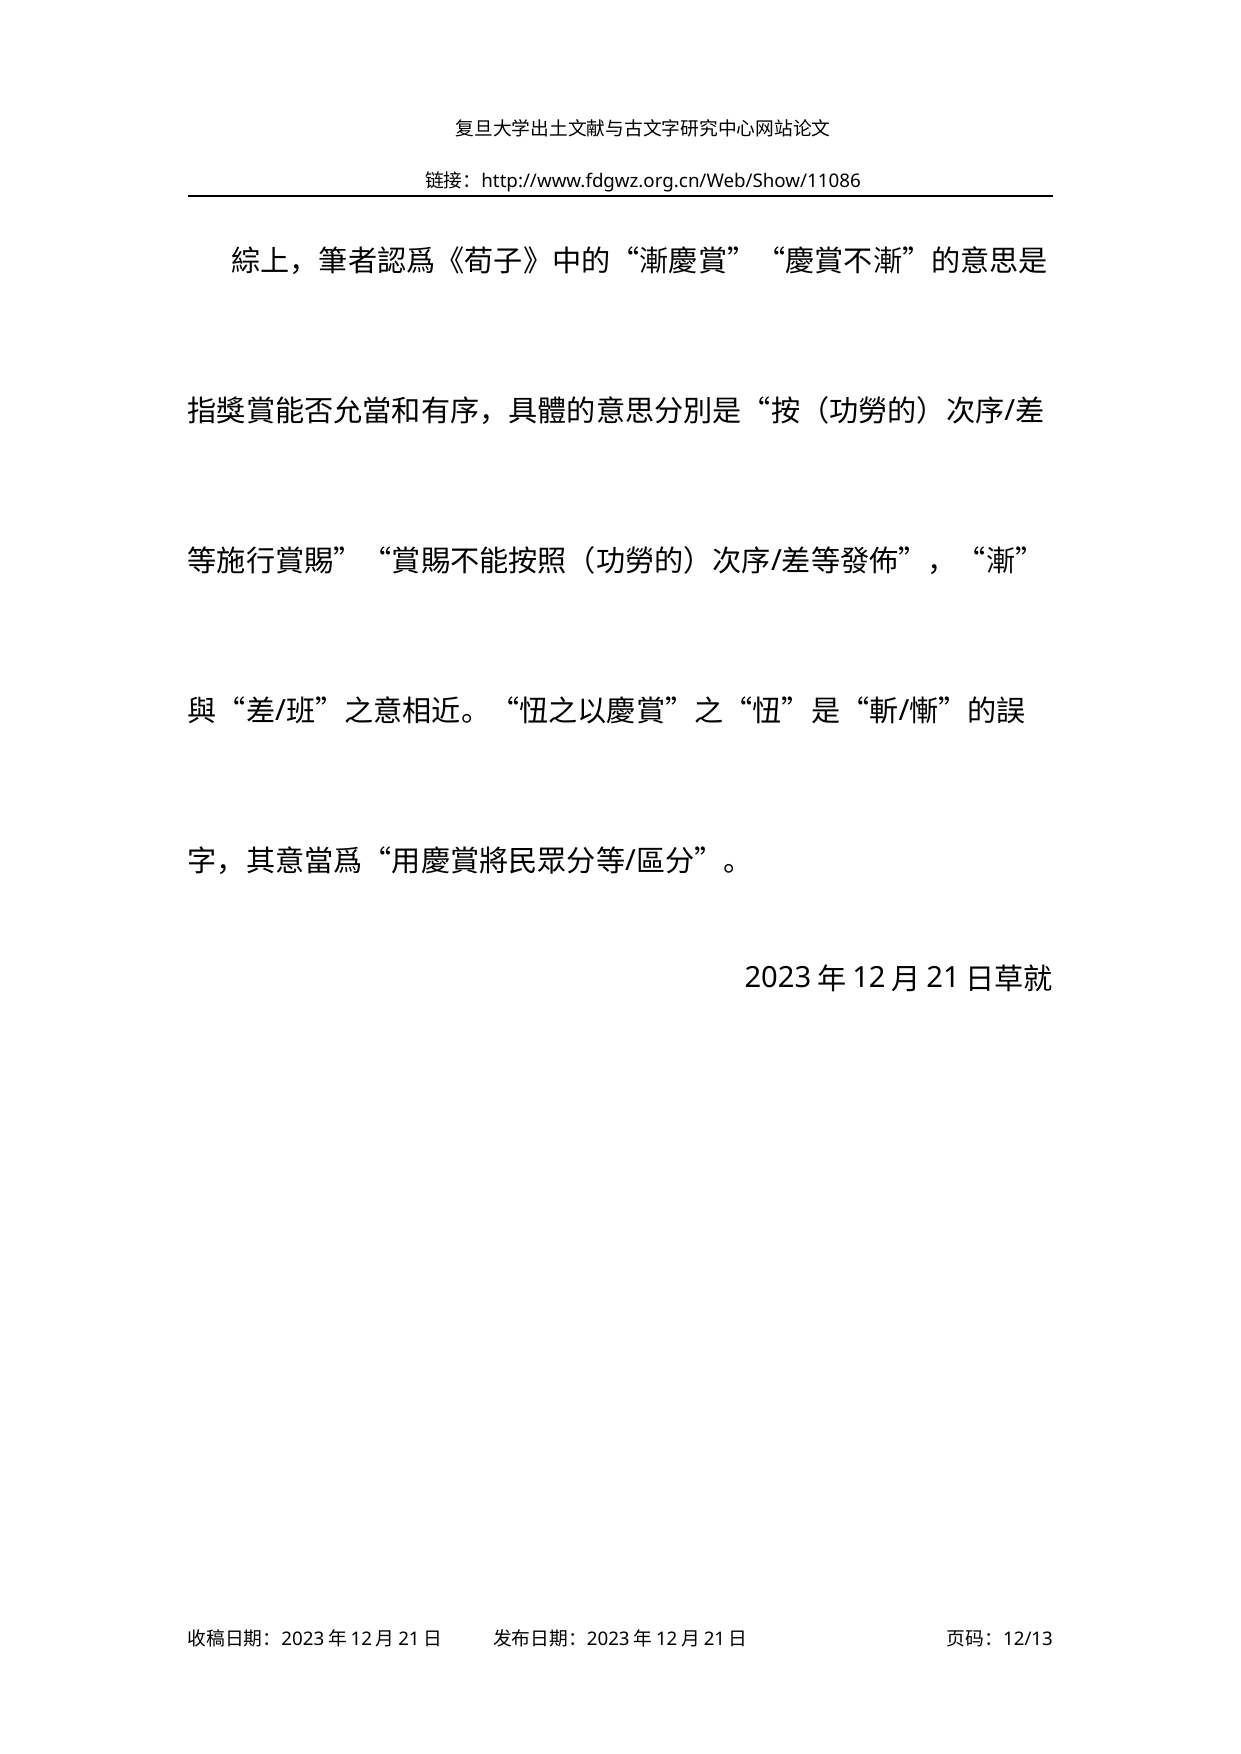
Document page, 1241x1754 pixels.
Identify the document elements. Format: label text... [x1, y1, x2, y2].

text 綜上，筆者認爲《荀子》中的“漸慶賞”“慶賞不漸”的意思是指獎賞能否允當和有序，具體的意思分別是“按（功勞的）次序/差等施行賞賜”“賞賜不能按照（功勞的）次序/差等發佈”，“漸”與“差/班”之意相近。“忸之以慶賞”之“忸”是“斬/慚”的誤字，其意當爲“用慶賞將民眾分等/區分”。 [187, 222, 1053, 897]
text 2023年12月21日草就 [187, 939, 1053, 1014]
